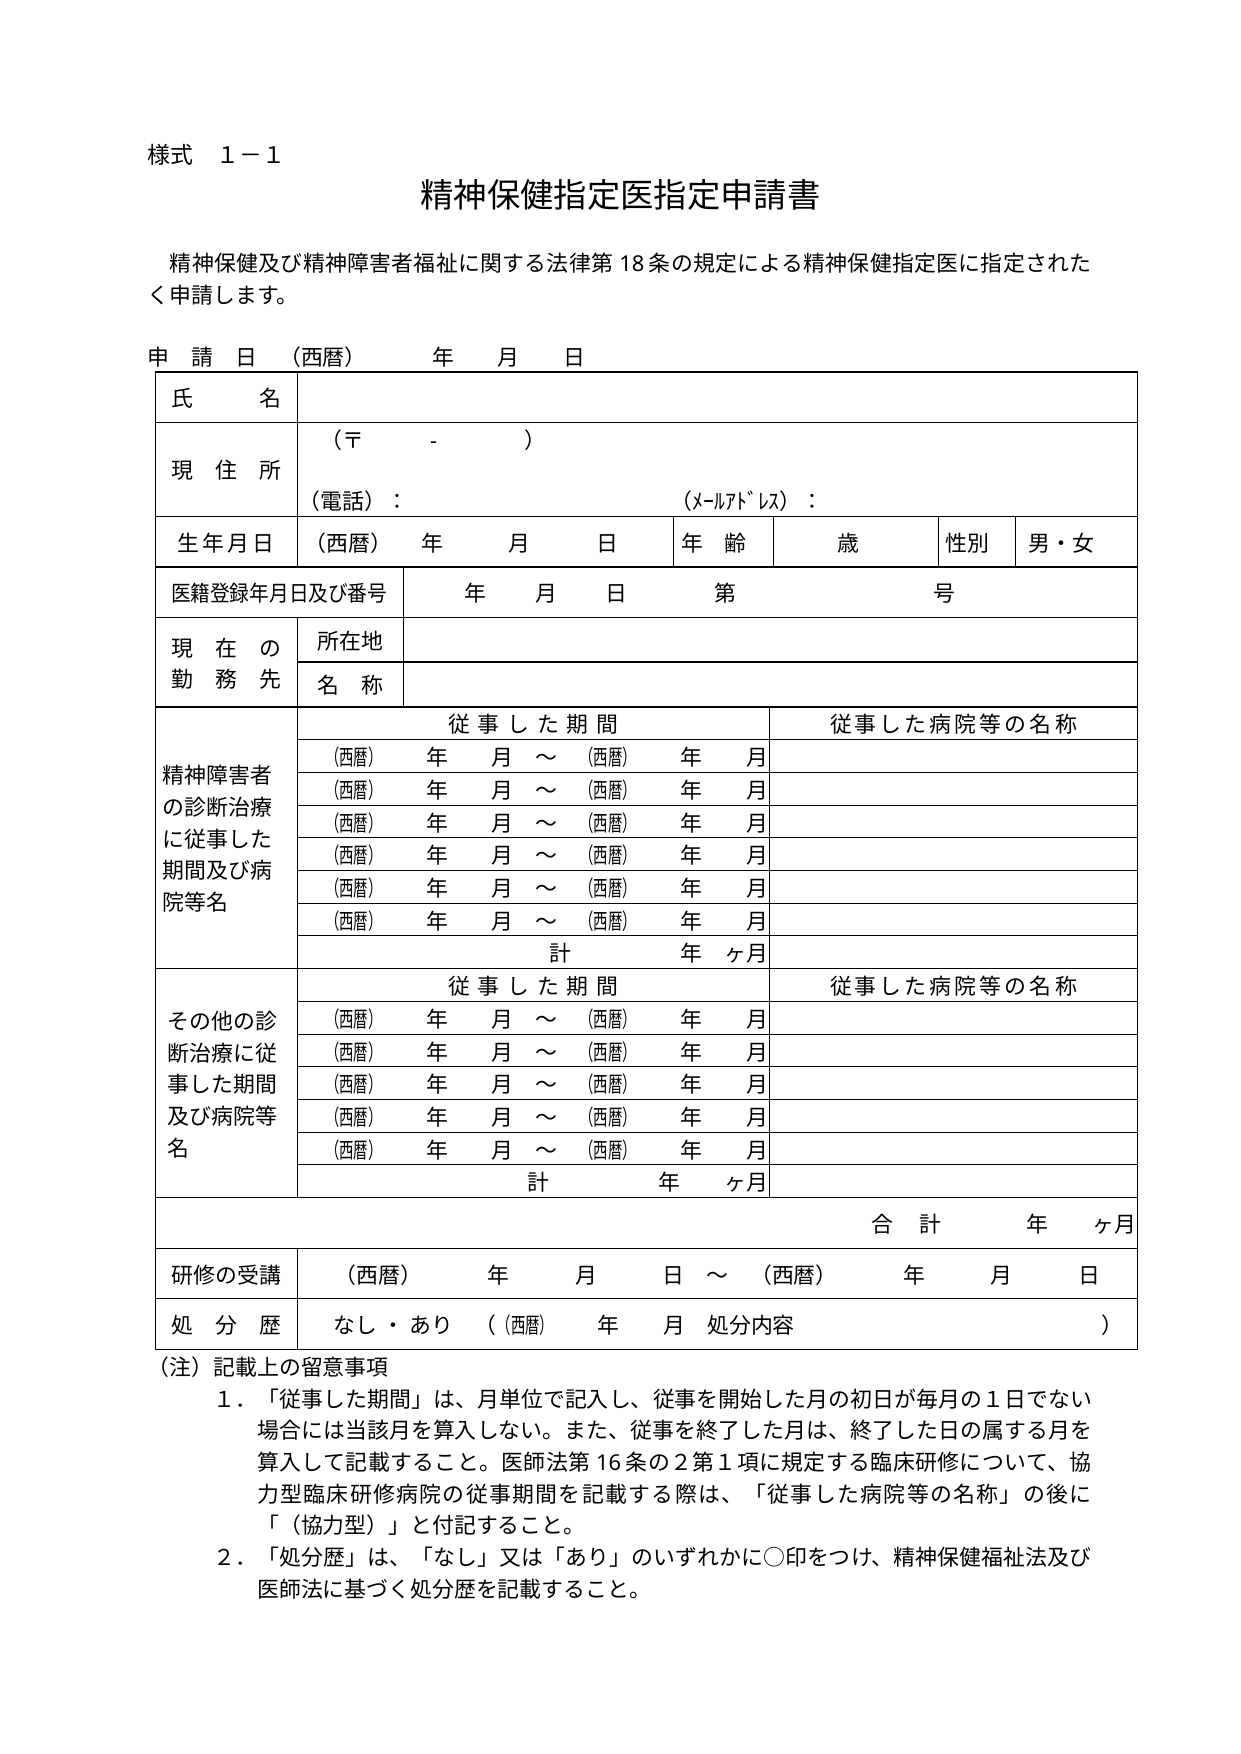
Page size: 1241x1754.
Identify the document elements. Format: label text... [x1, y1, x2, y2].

table_cell [770, 1165, 1137, 1197]
table_cell （西暦） 年 月 ～ （西暦） 年 月 [298, 1067, 769, 1099]
table_cell （西暦） 年 月 ～ （西暦） 年 月 [298, 1002, 769, 1033]
table_cell [770, 806, 1137, 837]
table_cell 従事した期間 [298, 708, 769, 739]
table_cell [770, 1100, 1137, 1132]
table_cell [770, 773, 1137, 804]
table_cell （西暦） 年 月 ～ （西暦） 年 月 [298, 838, 769, 870]
table_cell 年 齢 [674, 517, 773, 566]
table_cell [770, 904, 1137, 935]
text 様式 １－１ [148, 143, 1092, 168]
table_cell 男・女 [1016, 517, 1137, 566]
text 精神保健指定医指定申請書 [148, 168, 1092, 217]
table_cell その他の診 断治療に従 事した期間 及び病院等 名 [156, 969, 297, 1197]
table_cell [770, 740, 1137, 772]
table_cell [770, 871, 1137, 903]
table_cell [770, 1035, 1137, 1066]
table_cell （西暦） 年 月 日 [298, 517, 673, 566]
table_cell 従事した期間 [298, 969, 769, 1001]
table_cell 計 年 ヶ月 [298, 936, 769, 968]
table_cell [770, 838, 1137, 870]
table_cell 名 称 [298, 663, 403, 706]
table_cell [770, 1002, 1137, 1033]
table_cell 性別 [939, 517, 1015, 566]
table_cell 従事した病院等の名称 [770, 969, 1137, 1001]
table_cell 所在地 [298, 618, 403, 661]
table_cell 現 住 所 [156, 423, 297, 516]
table_cell （西暦） 年 月 ～ （西暦） 年 月 [298, 1133, 769, 1164]
table_cell 精神障害者 の診断治療 に従事した 期間及び病 院等名 [156, 708, 297, 968]
table_header [298, 373, 1137, 422]
table_cell 現 在 の 勤 務 先 [156, 618, 297, 706]
table_cell [404, 618, 1137, 661]
table_cell 研修の受講 [156, 1249, 297, 1298]
table_cell 年 月 日 第 号 [404, 568, 1137, 617]
text （注）記載上の留意事項 [148, 1350, 1092, 1382]
text 精神保健及び精神障害者福祉に関する法律第18条の規定による精神保健指定医に指定されたく申請します。 [148, 246, 1092, 310]
table_header 氏 名 [156, 373, 297, 422]
table_cell （西暦） 年 月 ～ （西暦） 年 月 [298, 740, 769, 772]
table_cell （〒 - ） （電話）： （ﾒｰﾙｱﾄﾞﾚｽ）： [298, 423, 1137, 516]
table_cell 合 計 年 ヶ月 [156, 1198, 1137, 1248]
table_cell [770, 1067, 1137, 1099]
table_cell （西暦） 年 月 ～ （西暦） 年 月 [298, 1100, 769, 1132]
text １．「従事した期間」は、月単位で記入し、従事を開始した月の初日が毎月の１日でない場合には当該月を算入しない。また、従事を終了した月は、終了した日の属する月を算入して記載すること。医師法第16条の２第１項に規定する臨床研修について、協力型臨床研修病院の従事期間を記載する際は、「従事した病院等の名称」の後に「（協力型）」と付記すること。 [213, 1382, 1092, 1540]
table_cell 生年月日 [156, 517, 297, 566]
table_cell 従事した病院等の名称 [770, 708, 1137, 739]
table_cell （西暦） 年 月 ～ （西暦） 年 月 [298, 871, 769, 903]
table_cell [770, 1133, 1137, 1164]
table_cell 計 年 ヶ月 [298, 1165, 769, 1197]
table_cell （西暦） 年 月 ～ （西暦） 年 月 [298, 1035, 769, 1066]
table_cell （西暦） 年 月 ～ （西暦） 年 月 [298, 806, 769, 837]
table_cell 医籍登録年月日及び番号 [156, 568, 403, 617]
table_cell なし ・ あり （（西暦） 年 月 処分内容 ） [298, 1299, 1137, 1349]
text 申 請 日 （西暦） 年 月 日 [148, 340, 1092, 371]
table_cell （西暦） 年 月 ～ （西暦） 年 月 [298, 904, 769, 935]
text ２．「処分歴」は、「なし」又は「あり」のいずれかに○印をつけ、精神保健福祉法及び医師法に基づく処分歴を記載すること。 [148, 1540, 1092, 1603]
table_cell 処 分 歴 [156, 1299, 297, 1349]
table_cell [404, 663, 1137, 706]
table_cell 歳 [774, 517, 938, 566]
table_cell （西暦） 年 月 ～ （西暦） 年 月 [298, 773, 769, 804]
table_cell （西暦） 年 月 日 ～ （西暦） 年 月 日 [298, 1249, 1137, 1298]
table_cell [770, 936, 1137, 968]
